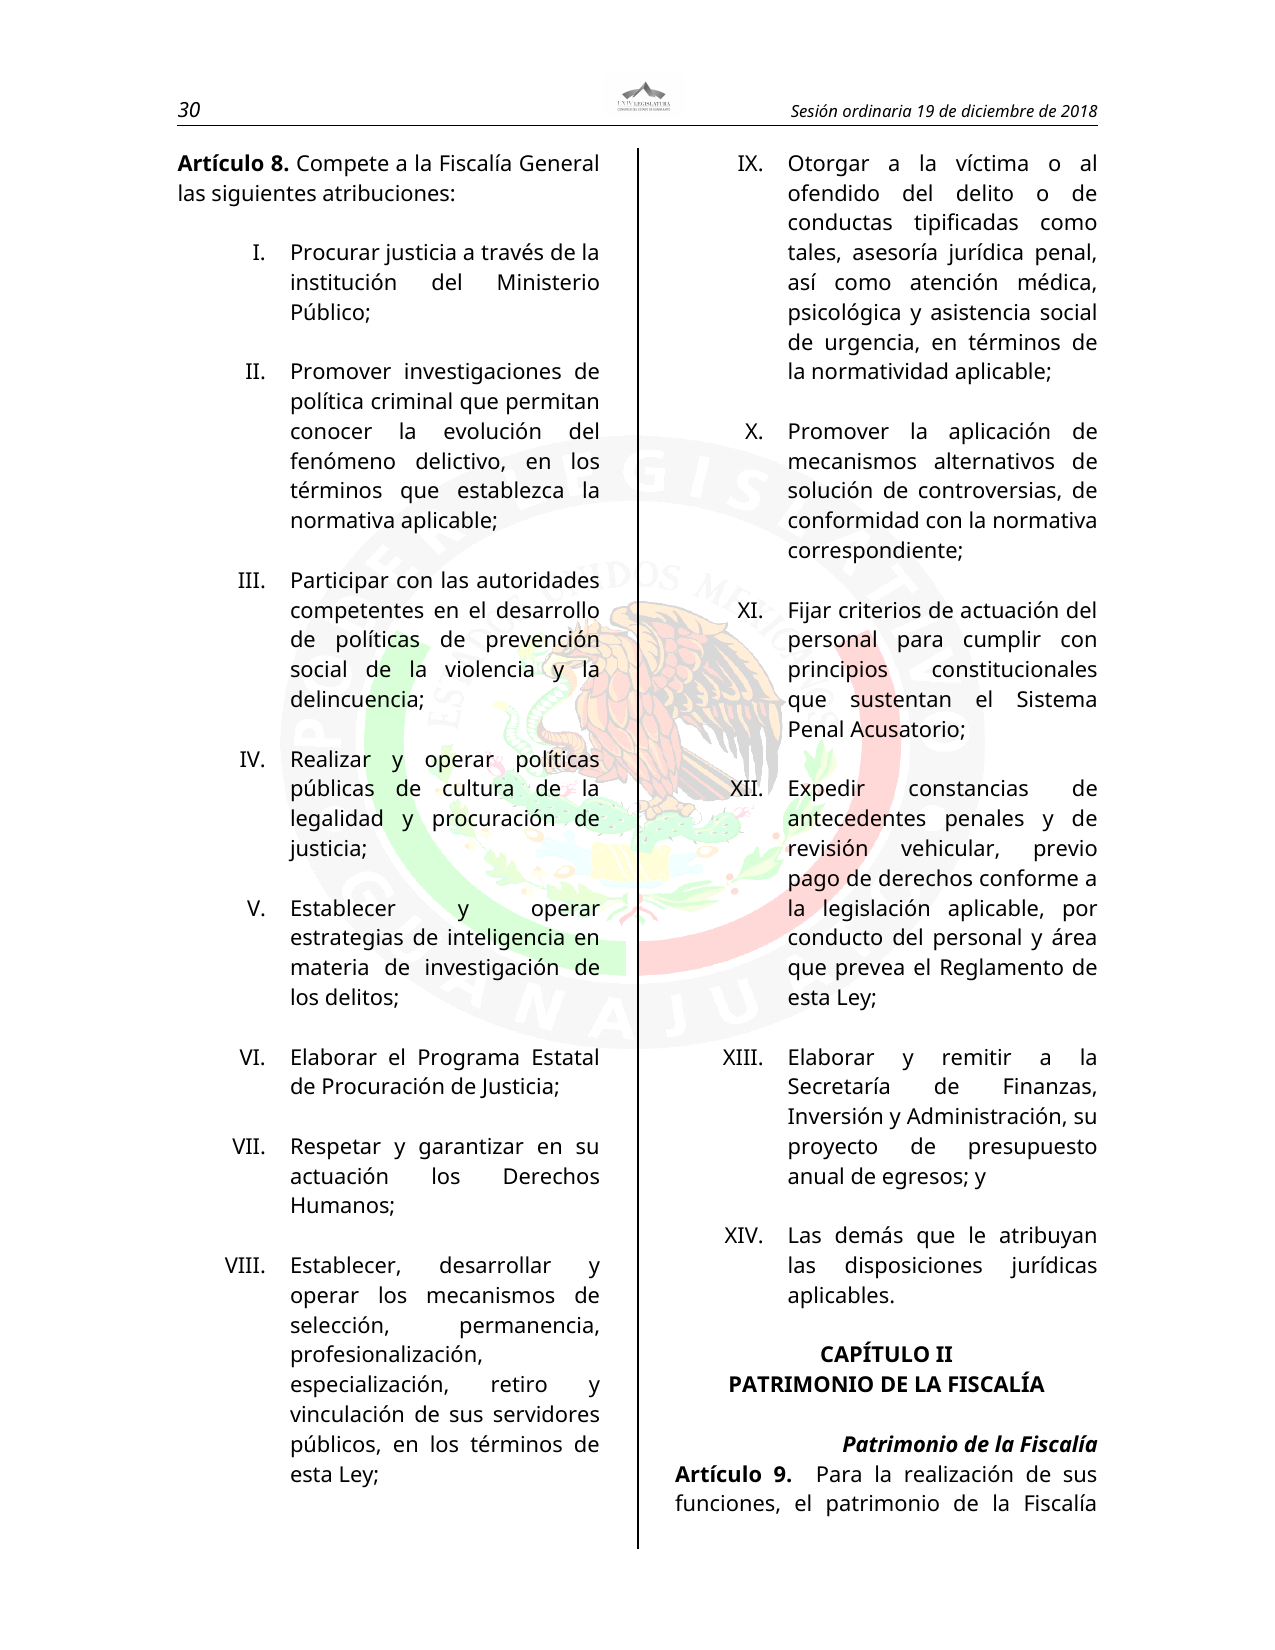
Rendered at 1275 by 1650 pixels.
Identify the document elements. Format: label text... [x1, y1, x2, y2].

list Elaborar el Programa Estatal de Procuración de Justicia; [266, 1041, 600, 1101]
text Patrimonio de la Fiscalía [675, 1429, 1098, 1458]
list Procurar justicia a través de la institución del Ministerio Público; [266, 237, 600, 326]
picture [603, 73, 685, 117]
text PATRIMONIO DE LA FISCALÍA [675, 1369, 1098, 1399]
list Las demás que le atribuyan las disposiciones jurídicas aplicables. [764, 1220, 1098, 1309]
list Promover investigaciones de política criminal que permitan conocer la evolución del fenómeno delictivo, en los términos que establezca la normativa aplicable; [266, 356, 600, 535]
list Elaborar y remitir a la Secretaría de Finanzas, Inversión y Administración, su proyecto de presupuesto anual de egresos; y [764, 1041, 1098, 1190]
list Realizar y operar políticas públicas de cultura de la legalidad y procuración de justicia; [266, 743, 600, 863]
list Fijar criterios de actuación del personal para cumplir con principios constitucionales que sustentan el Sistema Penal Acusatorio; [764, 594, 1098, 743]
list Participar con las autoridades competentes en el desarrollo de políticas de prevención social de la violencia y la delincuencia; [266, 565, 600, 714]
list Otorgar a la víctima o al ofendido del delito o de conductas tipificadas como tales, asesoría jurídica penal, así como atención médica, psicológica y asistencia social de urgencia, en términos de la normatividad aplicable; [764, 148, 1098, 386]
list Establecer, desarrollar y operar los mecanismos de selección, permanencia, profesionalización, especialización, retiro y vinculación de sus servidores públicos, en los términos de esta Ley; [266, 1250, 600, 1488]
text CAPÍTULO II [675, 1339, 1098, 1369]
list Establecer y operar estrategias de inteligencia en materia de investigación de los delitos; [266, 892, 600, 1012]
list Expedir constancias de antecedentes penales y de revisión vehicular, previo pago de derechos conforme a la legislación aplicable, por conducto del personal y área que prevea el Reglamento de esta Ley; [764, 773, 1098, 1012]
list Respetar y garantizar en su actuación los Derechos Humanos; [266, 1131, 600, 1220]
list Promover la aplicación de mecanismos alternativos de solución de controversias, de conformidad con la normativa correspondiente; [764, 416, 1098, 565]
text Artículo 8. Compete a la Fiscalía General las siguientes atribuciones: [177, 148, 600, 207]
